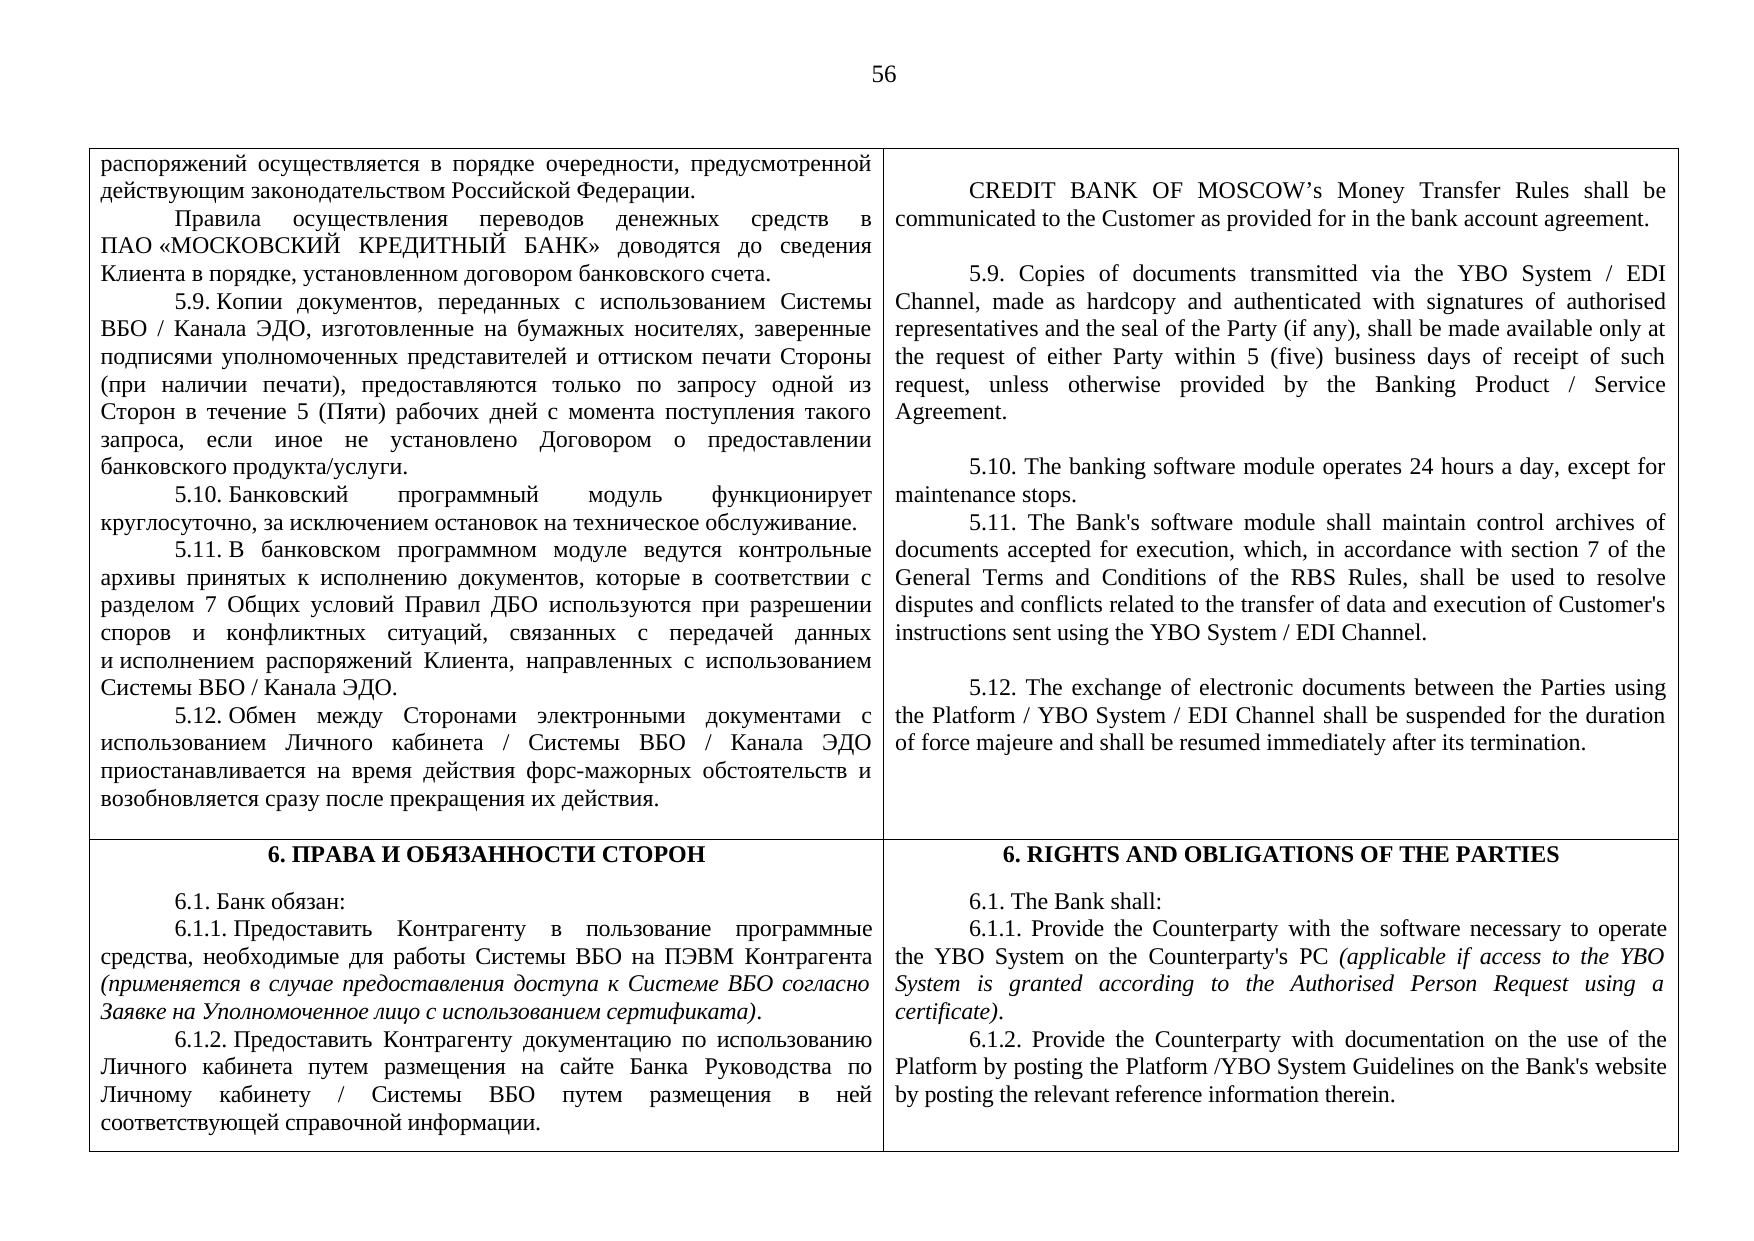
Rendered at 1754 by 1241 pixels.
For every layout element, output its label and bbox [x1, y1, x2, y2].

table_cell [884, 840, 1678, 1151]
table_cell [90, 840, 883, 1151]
table_cell [884, 149, 1678, 839]
table_cell [90, 149, 883, 839]
